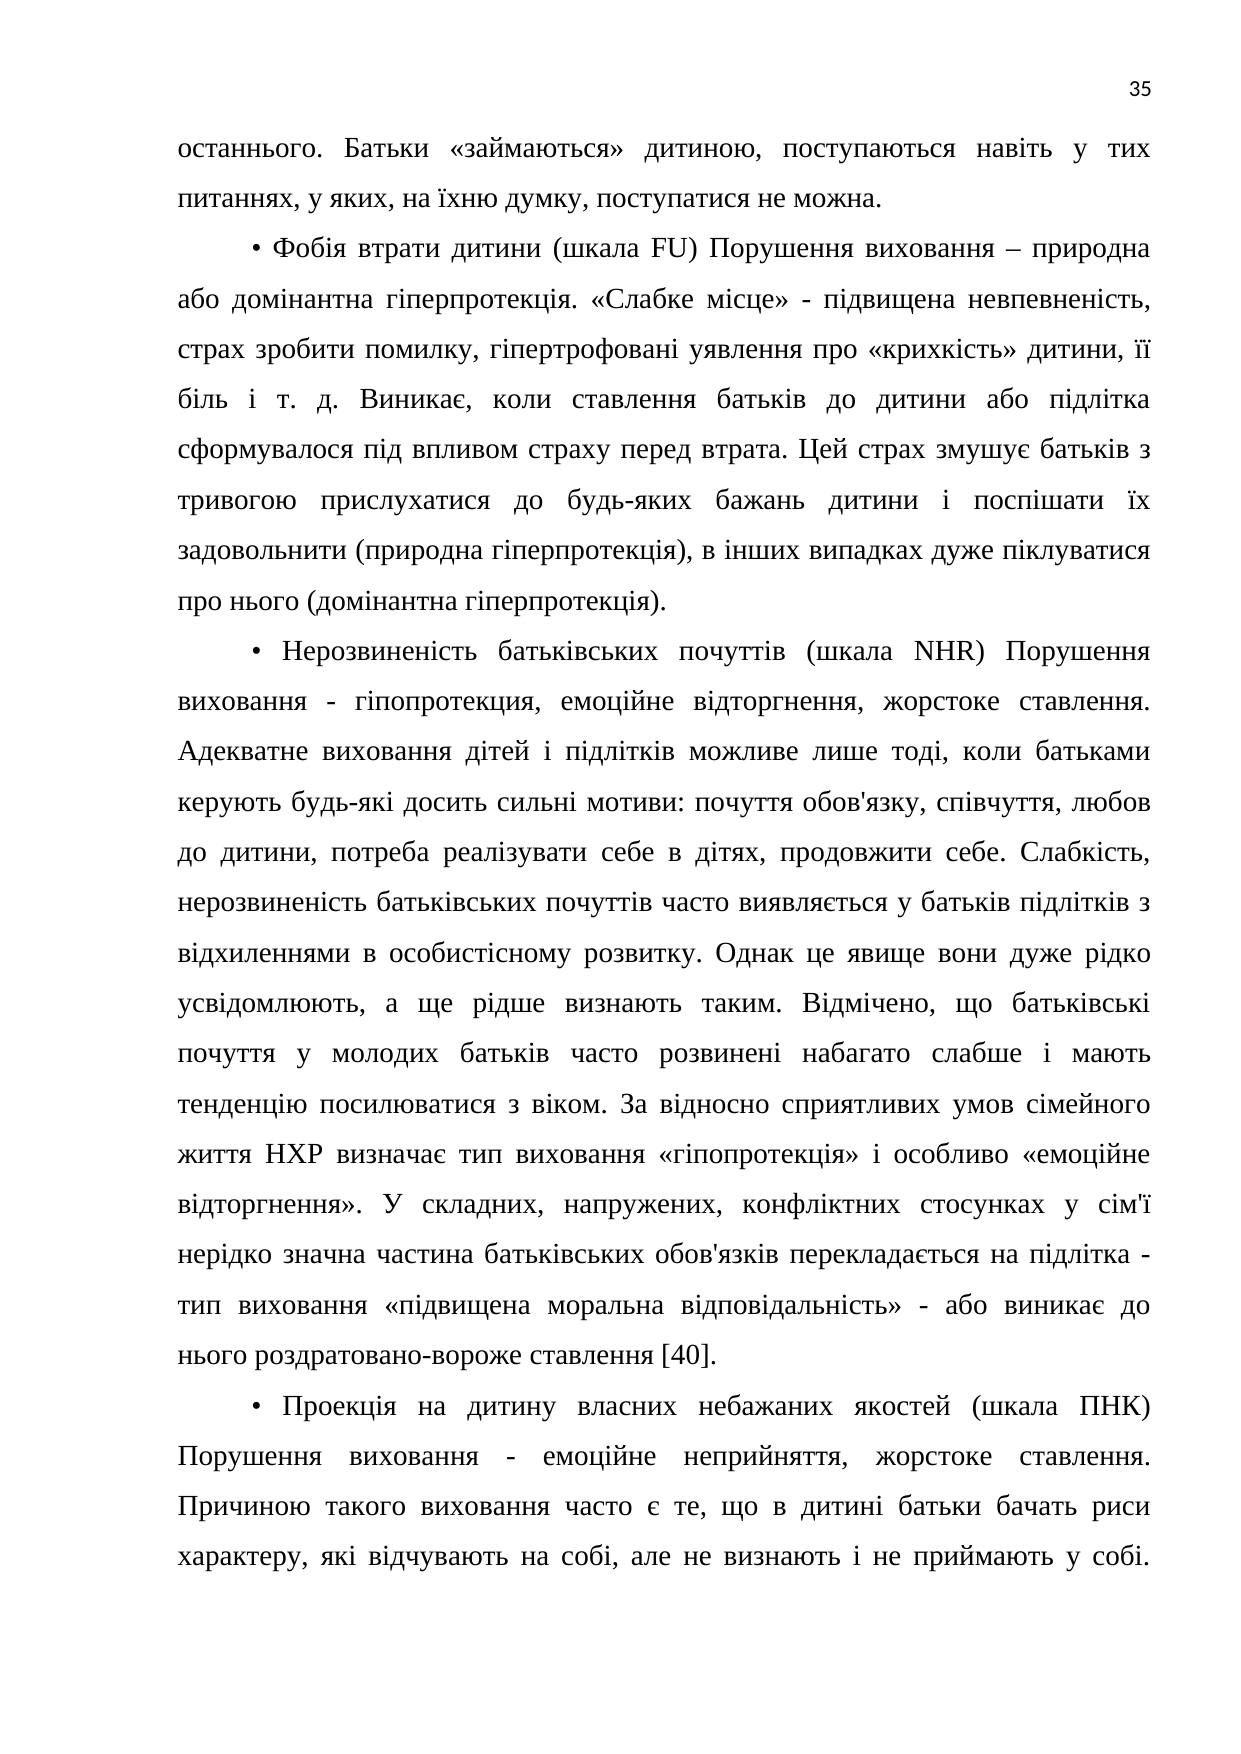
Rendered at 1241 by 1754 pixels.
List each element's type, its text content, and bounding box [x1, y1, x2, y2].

text • Нерозвиненість батьківських почуттів (шкала NHR) Порушення виховання - гіпопротекция, емоційне відторгнення, жорстоке ставлення. Адекватне виховання дітей і підлітків можливе лише тоді, коли батьками керують будь-які досить сильні мотиви: почуття обов'язку, співчуття, любов до дитини, потреба реалізувати себе в дітях, продовжити себе. Слабкість, нерозвиненість батьківських почуттів часто виявляється у батьків підлітків з відхиленнями в особистісному розвитку. Однак це явище вони дуже рідко усвідомлюють, а ще рідше визнають таким. Відмічено, що батьківські почуття у молодих батьків часто розвинені набагато слабше і мають тенденцію посилюватися з віком. За відносно сприятливих умов сімейного життя НХР визначає тип виховання «гіпопротекція» і особливо «емоційне відторгнення». У складних, напружених, конфліктних стосунках у сім'ї нерідко значна частина батьківських обов'язків перекладається на підлітка - тип виховання «підвищена моральна відповідальність» - або виникає до нього роздратовано-вороже ставлення [40]. [177, 633, 1152, 1371]
text • Фобія втрати дитини (шкала FU) Порушення виховання – природна або домінантна гіперпротекція. «Слабке місце» - підвищена невпевненість, страх зробити помилку, гіпертрофовані уявлення про «крихкість» дитини, її біль і т. д. Виникає, коли ставлення батьків до дитини або підлітка сформувалося під впливом страху перед втрата. Цей страх змушує батьків з тривогою прислухатися до будь-яких бажань дитини і поспішати їх задовольнити (природна гіперпротекція), в інших випадках дуже піклуватися про нього (домінантна гіперпротекція). [177, 230, 1152, 616]
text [177, 130, 1152, 214]
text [177, 1388, 1152, 1572]
